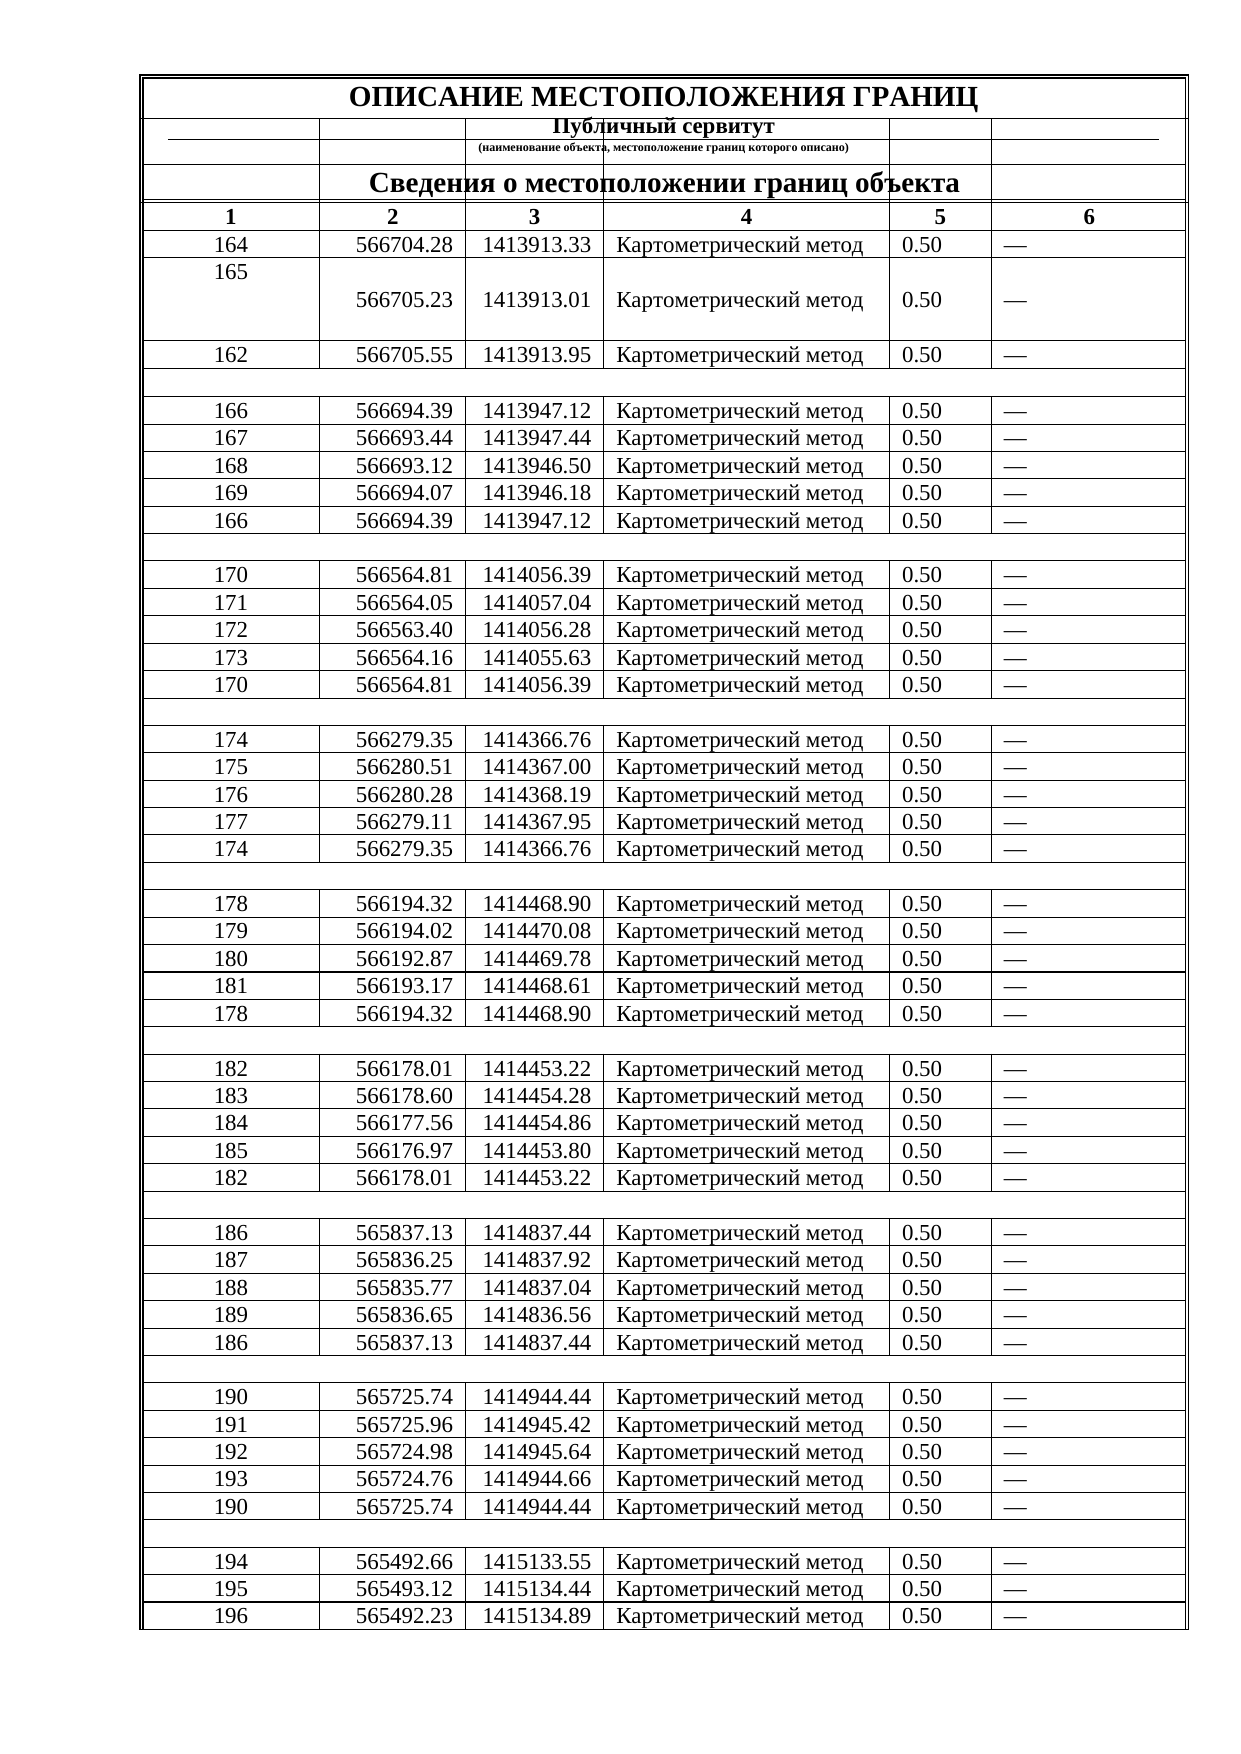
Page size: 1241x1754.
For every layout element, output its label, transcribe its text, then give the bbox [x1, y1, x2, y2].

table_cell — [992, 1438, 1185, 1464]
table_cell — [992, 1055, 1185, 1081]
table_cell — [992, 918, 1185, 944]
table_cell Картометрический метод [604, 1164, 889, 1191]
table_cell 1413913.01 [466, 258, 603, 340]
table_cell — [992, 726, 1185, 752]
table_cell 566193.17 [320, 973, 465, 999]
table_cell 1414837.44 [466, 1219, 603, 1245]
table_cell 178 [144, 1000, 319, 1026]
table_cell — [992, 644, 1185, 670]
table_header 6 [992, 119, 1185, 164]
table_cell 0.50 [890, 1411, 991, 1437]
table_cell 162 [144, 341, 319, 368]
table_cell 1414837.92 [466, 1246, 603, 1273]
table_header 5 [890, 140, 991, 164]
table_cell Картометрический метод [604, 1082, 889, 1108]
table_cell — [992, 1466, 1185, 1492]
table_cell 169 [144, 479, 319, 506]
table_cell 565835.77 [320, 1274, 465, 1300]
table_header 2 [320, 203, 465, 230]
table_cell — [992, 425, 1185, 451]
table_cell 566705.23 [320, 258, 465, 340]
table_cell 1414056.39 [466, 561, 603, 588]
table_header 3 [466, 140, 603, 164]
table_cell Картометрический метод [604, 479, 889, 506]
table_cell 186 [144, 1329, 319, 1355]
table_cell 0.50 [890, 397, 991, 423]
table_cell 566279.35 [320, 835, 465, 862]
table_cell 165 [144, 258, 319, 340]
table_cell — [992, 341, 1185, 368]
table_cell 1414453.80 [466, 1137, 603, 1163]
table_cell Картометрический метод [604, 561, 889, 588]
table_cell 1414469.78 [466, 945, 603, 971]
table_cell — [992, 507, 1185, 533]
table_cell 565836.25 [320, 1246, 465, 1273]
table_cell 181 [144, 973, 319, 999]
table_cell 0.50 [890, 1082, 991, 1108]
table_cell [144, 1192, 1185, 1218]
table_cell — [992, 1383, 1185, 1410]
table_cell 0.50 [890, 1603, 991, 1629]
table_cell 565492.66 [320, 1548, 465, 1574]
table_header 4 [604, 165, 889, 199]
table_cell Картометрический метод [604, 945, 889, 971]
table_cell Картометрический метод [604, 258, 889, 340]
table_cell — [992, 835, 1185, 862]
table_cell 566176.97 [320, 1137, 465, 1163]
table_cell 565725.96 [320, 1411, 465, 1437]
table_cell Картометрический метод [604, 1301, 889, 1327]
table_header 5 [890, 203, 991, 230]
table_cell 0.50 [890, 973, 991, 999]
table_cell 1413947.44 [466, 425, 603, 451]
table_cell [144, 1520, 1185, 1547]
table_cell 0.50 [890, 341, 991, 368]
table_cell [144, 1027, 1185, 1053]
table_cell — [992, 1137, 1185, 1163]
table_cell 565725.74 [320, 1383, 465, 1410]
table_cell — [992, 1548, 1185, 1574]
table_cell 191 [144, 1411, 319, 1437]
table_cell 566693.12 [320, 452, 465, 478]
table_cell 0.50 [890, 644, 991, 670]
table_cell — [992, 1575, 1185, 1601]
table_cell 566694.39 [320, 507, 465, 533]
table_cell 1414468.61 [466, 973, 603, 999]
table_cell 566194.02 [320, 918, 465, 944]
table_cell 1414056.28 [466, 616, 603, 643]
table_cell — [992, 589, 1185, 615]
table_cell 565725.74 [320, 1493, 465, 1519]
table_cell — [992, 397, 1185, 423]
table_cell 1414944.44 [466, 1493, 603, 1519]
table_cell 0.50 [890, 808, 991, 834]
table_cell 0.50 [890, 589, 991, 615]
table_cell Картометрический метод [604, 1137, 889, 1163]
table_header 3 [466, 165, 603, 199]
table_cell [144, 863, 1185, 889]
table_cell 0.50 [890, 1575, 991, 1601]
table_cell 0.50 [890, 1548, 991, 1574]
table_cell Картометрический метод [604, 973, 889, 999]
table_cell 170 [144, 671, 319, 697]
table_cell 0.50 [890, 616, 991, 643]
table_cell Картометрический метод [604, 1603, 889, 1629]
table_cell 0.50 [890, 753, 991, 779]
table_cell Картометрический метод [604, 1000, 889, 1026]
table_header 3 [466, 119, 603, 139]
table_cell — [992, 1082, 1185, 1108]
table_cell Картометрический метод [604, 589, 889, 615]
table_cell 566280.51 [320, 753, 465, 779]
table_cell 566564.16 [320, 644, 465, 670]
table_cell 164 [144, 231, 319, 257]
table_cell 0.50 [890, 1329, 991, 1355]
table_cell — [992, 1411, 1185, 1437]
table_cell 0.50 [890, 1383, 991, 1410]
table_cell 0.50 [890, 890, 991, 917]
table_cell 1414837.04 [466, 1274, 603, 1300]
table_cell — [992, 452, 1185, 478]
table_cell 190 [144, 1493, 319, 1519]
table_cell Картометрический метод [604, 1575, 889, 1601]
table_cell — [992, 231, 1185, 257]
table_cell 565724.76 [320, 1466, 465, 1492]
table_header 5 [890, 119, 991, 139]
table_cell 1414945.64 [466, 1438, 603, 1464]
table_header 1 [144, 203, 319, 230]
table_header 1 [144, 119, 319, 164]
table_cell Картометрический метод [604, 425, 889, 451]
table_cell 565492.23 [320, 1603, 465, 1629]
table_cell 565837.13 [320, 1329, 465, 1355]
table_cell Картометрический метод [604, 341, 889, 368]
table_cell 1414453.22 [466, 1164, 603, 1191]
table_cell — [992, 616, 1185, 643]
table_cell 174 [144, 726, 319, 752]
table_cell 188 [144, 1274, 319, 1300]
table_cell 1414944.44 [466, 1383, 603, 1410]
table_cell 194 [144, 1548, 319, 1574]
table_cell Картометрический метод [604, 1246, 889, 1273]
table_cell 193 [144, 1466, 319, 1492]
table_cell Картометрический метод [604, 1274, 889, 1300]
table_cell Картометрический метод [604, 616, 889, 643]
table_cell 0.50 [890, 781, 991, 807]
table_cell 1414056.39 [466, 671, 603, 697]
table_cell 1414366.76 [466, 835, 603, 862]
table_cell 0.50 [890, 1438, 991, 1464]
table_cell 566693.44 [320, 425, 465, 451]
table_cell 182 [144, 1164, 319, 1191]
table_cell 0.50 [890, 918, 991, 944]
table_cell 566694.07 [320, 479, 465, 506]
table_cell — [992, 973, 1185, 999]
table_cell Картометрический метод [604, 1411, 889, 1437]
table_cell Картометрический метод [604, 671, 889, 697]
table_cell 0.50 [890, 835, 991, 862]
table_cell 566279.11 [320, 808, 465, 834]
table_cell 173 [144, 644, 319, 670]
table_cell 0.50 [890, 1164, 991, 1191]
table_cell 183 [144, 1082, 319, 1108]
table_cell 0.50 [890, 1219, 991, 1245]
table_cell Картометрический метод [604, 808, 889, 834]
table_cell 1414468.90 [466, 890, 603, 917]
table_cell 196 [144, 1603, 319, 1629]
table_header 2 [320, 140, 465, 164]
table_cell 1415133.55 [466, 1548, 603, 1574]
table_cell [144, 1356, 1185, 1382]
table_cell 0.50 [890, 561, 991, 588]
table_cell 177 [144, 808, 319, 834]
table_header 2 [320, 119, 465, 139]
table_cell 1414454.86 [466, 1109, 603, 1136]
table_cell 0.50 [890, 507, 991, 533]
table_cell 565493.12 [320, 1575, 465, 1601]
table_cell 0.50 [890, 1274, 991, 1300]
table_cell Картометрический метод [604, 726, 889, 752]
table_cell 566178.60 [320, 1082, 465, 1108]
table_cell — [992, 1164, 1185, 1191]
table_cell Картометрический метод [604, 1466, 889, 1492]
table_cell — [992, 561, 1185, 588]
table_cell 0.50 [890, 1466, 991, 1492]
table_cell — [992, 945, 1185, 971]
table_cell Картометрический метод [604, 1055, 889, 1081]
table_cell 1414454.28 [466, 1082, 603, 1108]
table_cell — [992, 753, 1185, 779]
table_cell 566564.05 [320, 589, 465, 615]
table_cell [144, 369, 1185, 396]
table_cell 0.50 [890, 671, 991, 697]
table_cell [144, 534, 1185, 560]
table_cell 566563.40 [320, 616, 465, 643]
table_cell 566280.28 [320, 781, 465, 807]
table_cell 1414367.00 [466, 753, 603, 779]
table_cell 0.50 [890, 1000, 991, 1026]
table_header 4 [604, 203, 889, 230]
table_cell Картометрический метод [604, 1109, 889, 1136]
table_cell — [992, 808, 1185, 834]
table_cell 1415134.89 [466, 1603, 603, 1629]
table_cell 566178.01 [320, 1164, 465, 1191]
table_cell 174 [144, 835, 319, 862]
table_cell 1414055.63 [466, 644, 603, 670]
table_cell 1413913.95 [466, 341, 603, 368]
table_cell 184 [144, 1109, 319, 1136]
table_cell Картометрический метод [604, 507, 889, 533]
table_cell Картометрический метод [604, 1548, 889, 1574]
table_cell 192 [144, 1438, 319, 1464]
table_cell Картометрический метод [604, 1438, 889, 1464]
table_cell 566194.32 [320, 1000, 465, 1026]
table_cell 0.50 [890, 1137, 991, 1163]
table_header 2 [320, 165, 465, 199]
table_cell — [992, 781, 1185, 807]
table_cell 1414470.08 [466, 918, 603, 944]
table_cell 566192.87 [320, 945, 465, 971]
table_cell 1414367.95 [466, 808, 603, 834]
table_cell 1414468.90 [466, 1000, 603, 1026]
table_cell 566694.39 [320, 397, 465, 423]
table_header 4 [604, 140, 889, 164]
table_header 1 [144, 165, 319, 199]
table_cell — [992, 1109, 1185, 1136]
table_cell Картометрический метод [604, 1329, 889, 1355]
table_cell 166 [144, 397, 319, 423]
table_cell 0.50 [890, 231, 991, 257]
table_cell — [992, 1219, 1185, 1245]
table_cell 566178.01 [320, 1055, 465, 1081]
table_cell Картометрический метод [604, 1383, 889, 1410]
table_cell 190 [144, 1383, 319, 1410]
table_cell 1413946.18 [466, 479, 603, 506]
table_cell — [992, 1493, 1185, 1519]
table_cell 1414837.44 [466, 1329, 603, 1355]
table_header 6 [992, 203, 1185, 230]
table_cell 175 [144, 753, 319, 779]
table_cell 0.50 [890, 452, 991, 478]
table_cell 187 [144, 1246, 319, 1273]
table_header 3 [466, 203, 603, 230]
table_cell 182 [144, 1055, 319, 1081]
table_cell 0.50 [890, 1246, 991, 1273]
table_cell 565836.65 [320, 1301, 465, 1327]
table_cell 0.50 [890, 425, 991, 451]
table_cell 0.50 [890, 1109, 991, 1136]
table_cell 166 [144, 507, 319, 533]
table_cell Картометрический метод [604, 397, 889, 423]
table_cell 0.50 [890, 1055, 991, 1081]
table_cell 176 [144, 781, 319, 807]
table_cell 171 [144, 589, 319, 615]
table_cell 565724.98 [320, 1438, 465, 1464]
table_cell 0.50 [890, 945, 991, 971]
table_cell 1414944.66 [466, 1466, 603, 1492]
table_cell 566704.28 [320, 231, 465, 257]
table_cell 566705.55 [320, 341, 465, 368]
table_cell — [992, 1246, 1185, 1273]
table_cell 1413946.50 [466, 452, 603, 478]
table_cell — [992, 1000, 1185, 1026]
table_cell Картометрический метод [604, 890, 889, 917]
table_cell — [992, 1274, 1185, 1300]
table_cell 168 [144, 452, 319, 478]
table_cell Картометрический метод [604, 835, 889, 862]
table_cell 1415134.44 [466, 1575, 603, 1601]
table_cell 189 [144, 1301, 319, 1327]
table_cell 565837.13 [320, 1219, 465, 1245]
table_cell 0.50 [890, 258, 991, 340]
table_cell 180 [144, 945, 319, 971]
table_cell 1414366.76 [466, 726, 603, 752]
table_cell 1414453.22 [466, 1055, 603, 1081]
table_cell 566279.35 [320, 726, 465, 752]
table_cell 1414057.04 [466, 589, 603, 615]
table_cell 195 [144, 1575, 319, 1601]
table_cell 186 [144, 1219, 319, 1245]
table_cell 167 [144, 425, 319, 451]
table_cell 179 [144, 918, 319, 944]
table_cell — [992, 1603, 1185, 1629]
table_header 4 [604, 119, 889, 139]
table_cell Картометрический метод [604, 452, 889, 478]
table_cell Картометрический метод [604, 644, 889, 670]
table_cell 172 [144, 616, 319, 643]
table_cell Картометрический метод [604, 781, 889, 807]
table_cell — [992, 1329, 1185, 1355]
table_cell — [992, 1301, 1185, 1327]
table_cell 566177.56 [320, 1109, 465, 1136]
table_cell — [992, 479, 1185, 506]
table_cell [144, 699, 1185, 725]
table_cell 1413913.33 [466, 231, 603, 257]
table_cell 1414368.19 [466, 781, 603, 807]
table_cell 0.50 [890, 1493, 991, 1519]
table_cell — [992, 671, 1185, 697]
table_cell Картометрический метод [604, 1493, 889, 1519]
table_cell 1413947.12 [466, 397, 603, 423]
table_cell 1414945.42 [466, 1411, 603, 1437]
table_cell 178 [144, 890, 319, 917]
table_cell 1414836.56 [466, 1301, 603, 1327]
table_cell Картометрический метод [604, 231, 889, 257]
table_cell 170 [144, 561, 319, 588]
table_cell 0.50 [890, 479, 991, 506]
table_cell 566564.81 [320, 671, 465, 697]
table_cell 0.50 [890, 726, 991, 752]
table_cell — [992, 258, 1185, 340]
table_cell 566564.81 [320, 561, 465, 588]
table_cell 566194.32 [320, 890, 465, 917]
table_cell 185 [144, 1137, 319, 1163]
table_cell — [992, 890, 1185, 917]
table_header 5 [890, 165, 991, 199]
table_cell Картометрический метод [604, 918, 889, 944]
table_cell Картометрический метод [604, 753, 889, 779]
table_cell 1413947.12 [466, 507, 603, 533]
table_cell 0.50 [890, 1301, 991, 1327]
table_header 6 [992, 165, 1185, 199]
table_cell Картометрический метод [604, 1219, 889, 1245]
